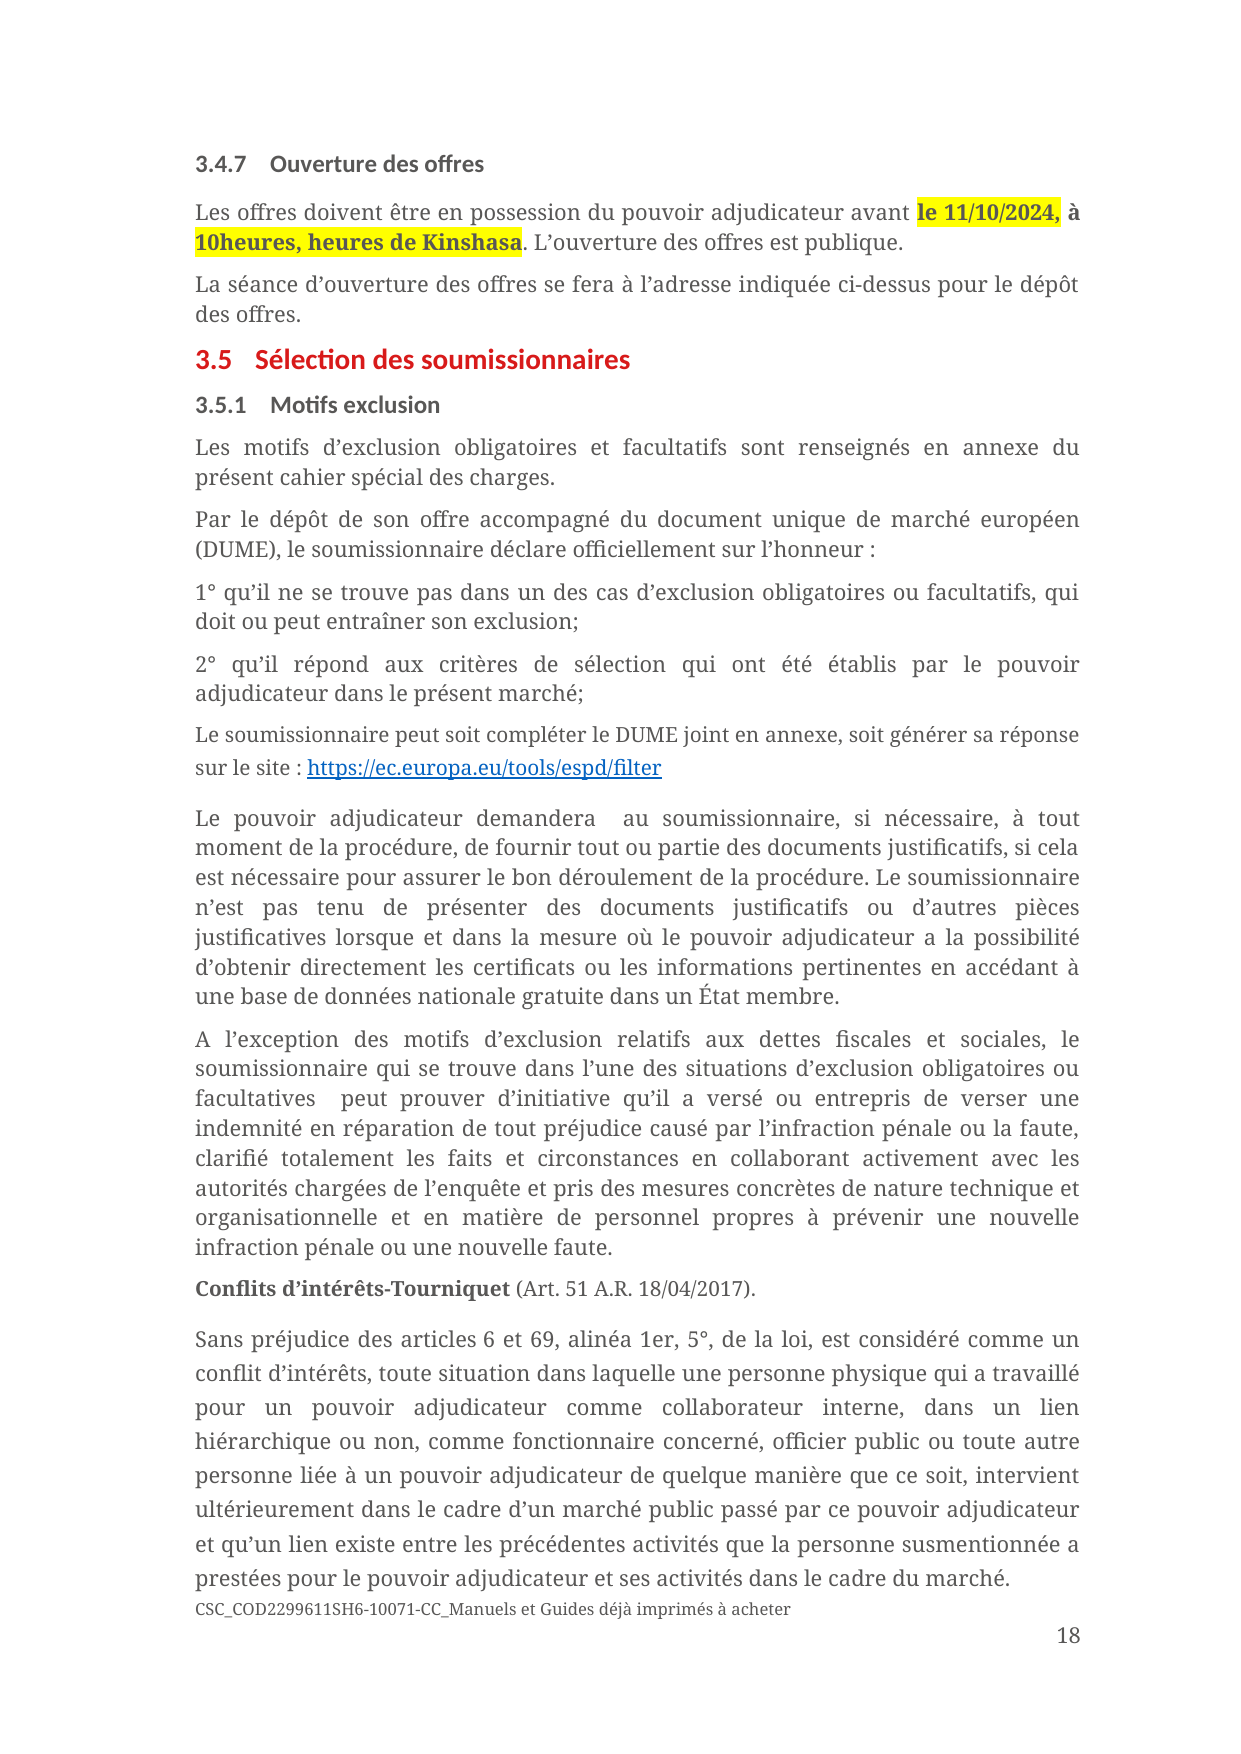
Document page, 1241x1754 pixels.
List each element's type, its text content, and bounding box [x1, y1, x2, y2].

text Les offres doivent être en possession du pouvoir adjudicateur avant le 11/10/2024, à 10heures, heures de Kinshasa. L’ouverture des offres est publique. [195, 197, 1081, 257]
text 2° qu’il répond aux critères de sélection qui ont été établis par le pouvoir adjudicateur dans le présent marché; [195, 648, 1081, 708]
text La séance d’ouverture des offres se fera à l’adresse indiquée ci-dessus pour le dépôt des offres. [195, 269, 1081, 329]
text Par le dépôt de son offre accompagné du document unique de marché européen (DUME), le soumissionnaire déclare officiellement sur l’honneur : [195, 504, 1081, 564]
text Le pouvoir adjudicateur demandera au soumissionnaire, si nécessaire, à tout moment de la procédure, de fournir tout ou partie des documents justificatifs, si cela est nécessaire pour assurer le bon déroulement de la procédure. Le soumissionnaire n’est pas tenu de présenter des documents justificatifs ou d’autres pièces justificatives lorsque et dans la mesure où le pouvoir adjudicateur a la possibilité d’obtenir directement les certificats ou les informations pertinentes en accédant à une base de données nationale gratuite dans un État membre. [195, 802, 1081, 1011]
text A l’exception des motifs d’exclusion relatifs aux dettes fiscales et sociales, le soumissionnaire qui se trouve dans l’une des situations d’exclusion obligatoires ou facultatives peut prouver d’initiative qu’il a versé ou entrepris de verser une indemnité en réparation de tout préjudice causé par l’infraction pénale ou la faute, clarifié totalement les faits et circonstances en collaborant activement avec les autorités chargées de l’enquête et pris des mesures concrètes de nature technique et organisationnelle et en matière de personnel propres à prévenir une nouvelle infraction pénale ou une nouvelle faute. [195, 1023, 1081, 1262]
text Les motifs d’exclusion obligatoires et facultatifs sont renseignés en annexe du présent cahier spécial des charges. [195, 432, 1081, 492]
text 1° qu’il ne se trouve pas dans un des cas d’exclusion obligatoires ou facultatifs, qui doit ou peut entraîner son exclusion; [195, 576, 1081, 636]
subtitle Motifs exclusion [195, 389, 1081, 420]
text Conflits d’intérêts-Tourniquet (Art. 51 A.R. 18/04/2017). [195, 1274, 1081, 1303]
subtitle Sélection des soumissionnaires [195, 341, 1081, 377]
text Le soumissionnaire peut soit compléter le DUME joint en annexe, soit générer sa réponse sur le site : https://ec.europa.eu/tools/espd/filter [195, 721, 1081, 782]
subtitle Ouverture des offres [195, 148, 1081, 178]
text Sans préjudice des articles 6 et 69, alinéa 1er, 5°, de la loi, est considéré comme un conflit d’intérêts, toute situation dans laquelle une personne physique qui a travaillé pour un pouvoir adjudicateur comme collaborateur interne, dans un lien hiérarchique ou non, comme fonctionnaire concerné, officier public ou toute autre personne liée à un pouvoir adjudicateur de quelque manière que ce soit, intervient ultérieurement dans le cadre d’un marché public passé par ce pouvoir adjudicateur et qu’un lien existe entre les précédentes activités que la personne susmentionnée a prestées pour le pouvoir adjudicateur et ses activités dans le cadre du marché. [195, 1324, 1081, 1593]
